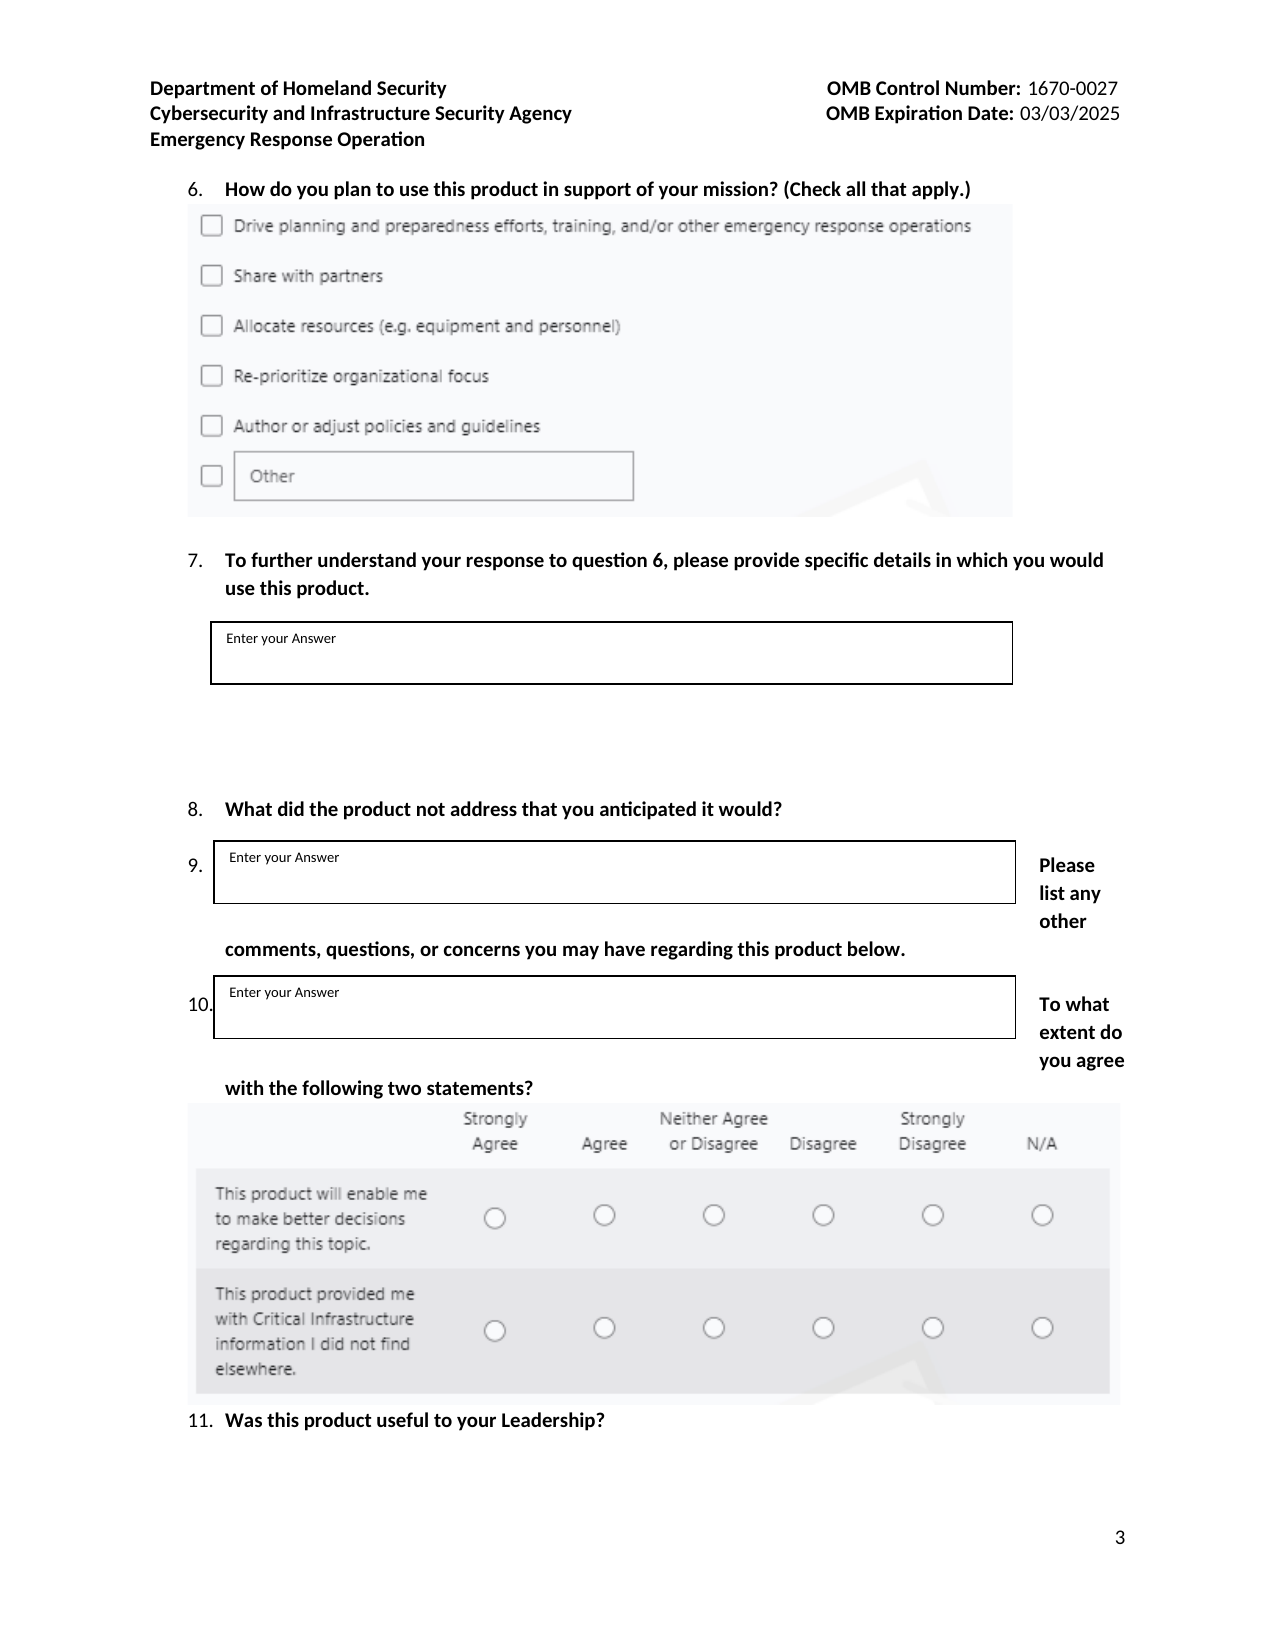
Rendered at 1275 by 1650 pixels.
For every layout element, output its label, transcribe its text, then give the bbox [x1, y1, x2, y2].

list How do you plan to use this product in support of your mission? (Check all that apply.) [187, 177, 1125, 202]
list What did the product not address that you anticipated it would? [187, 796, 1125, 822]
list To what extent do you agree with the following two statements? [187, 992, 1125, 1101]
list Please list any other comments, questions, or concerns you may have regarding this product below. [187, 852, 1125, 961]
picture [187, 1103, 1121, 1405]
picture [187, 204, 1013, 517]
list Was this product useful to your Leadership? [187, 1407, 1125, 1433]
list To further understand your response to question 6, please provide specific details in which you would use this product. [187, 547, 1125, 601]
